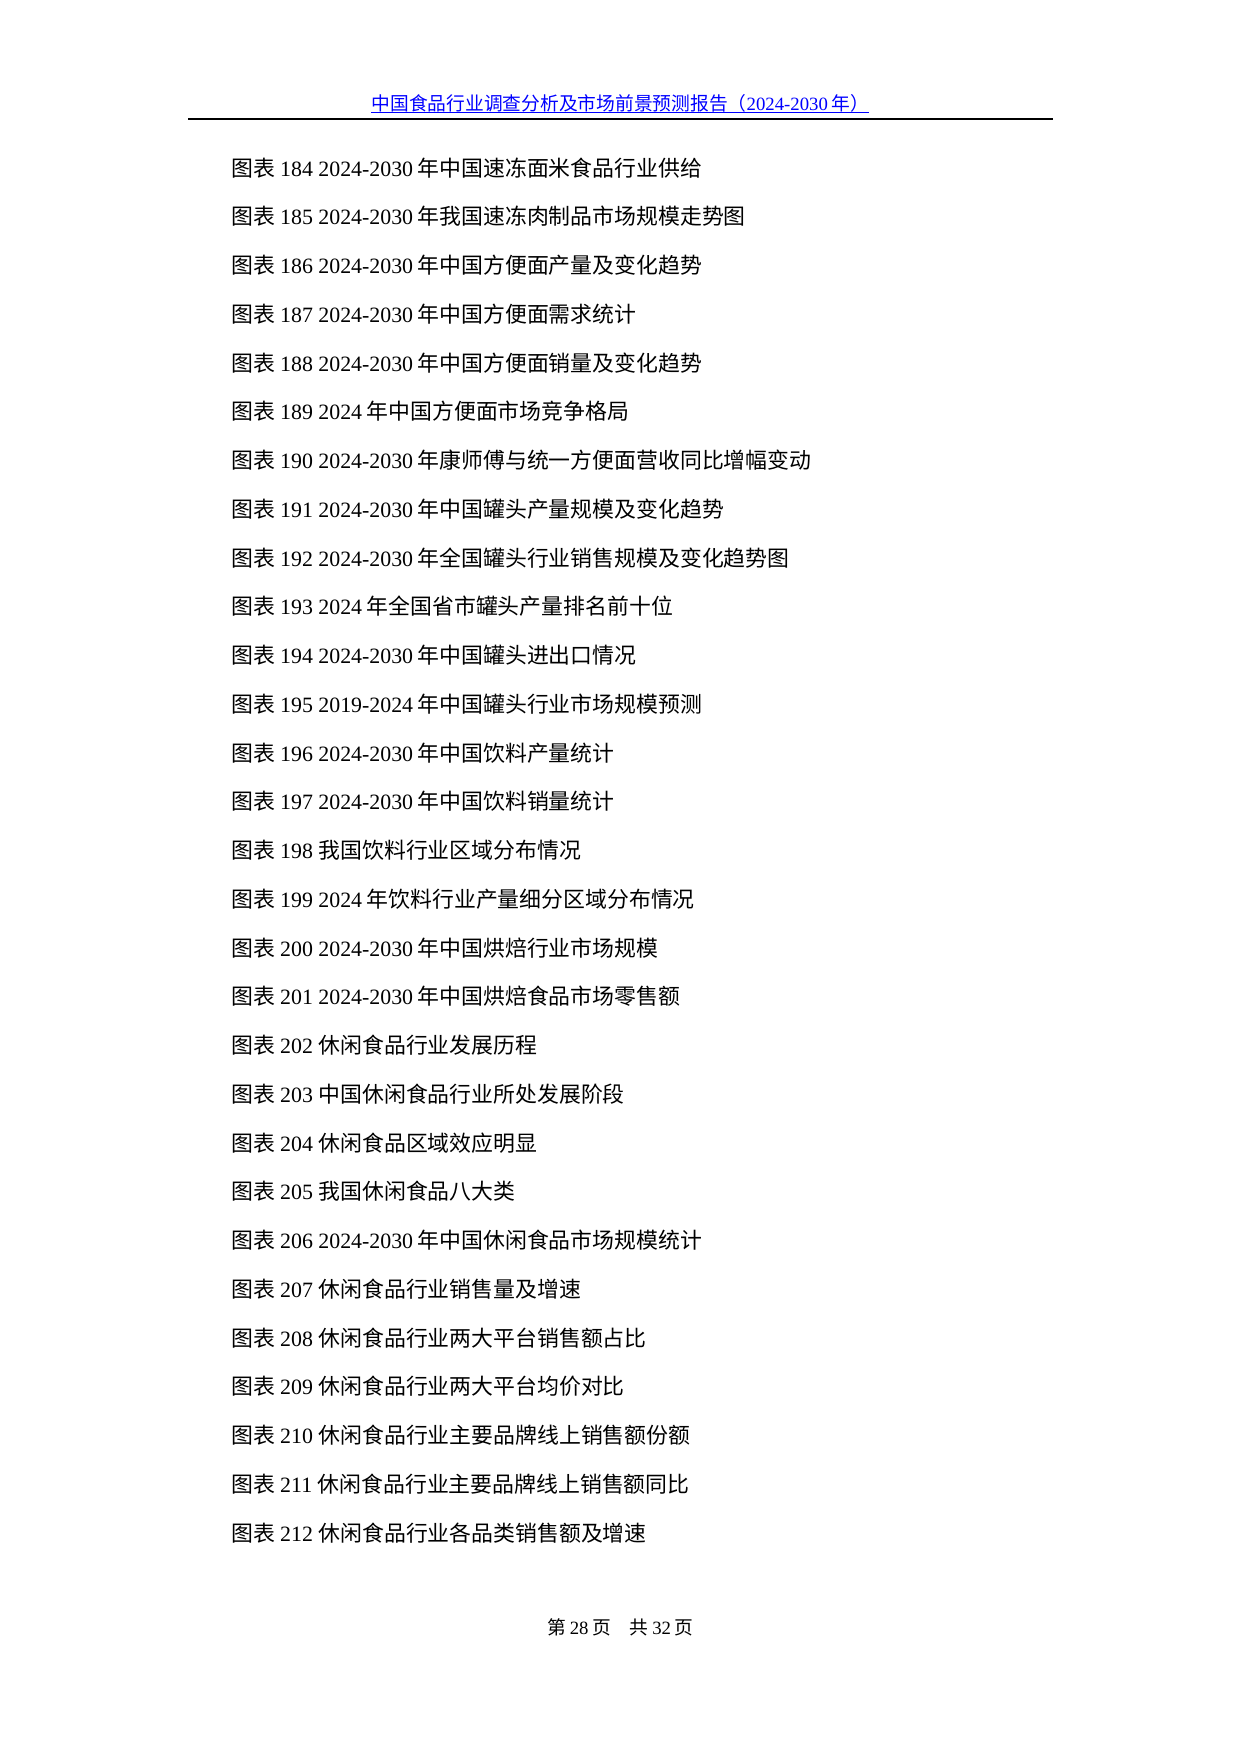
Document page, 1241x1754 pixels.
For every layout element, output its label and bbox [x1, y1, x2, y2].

text [187, 150, 1053, 1548]
